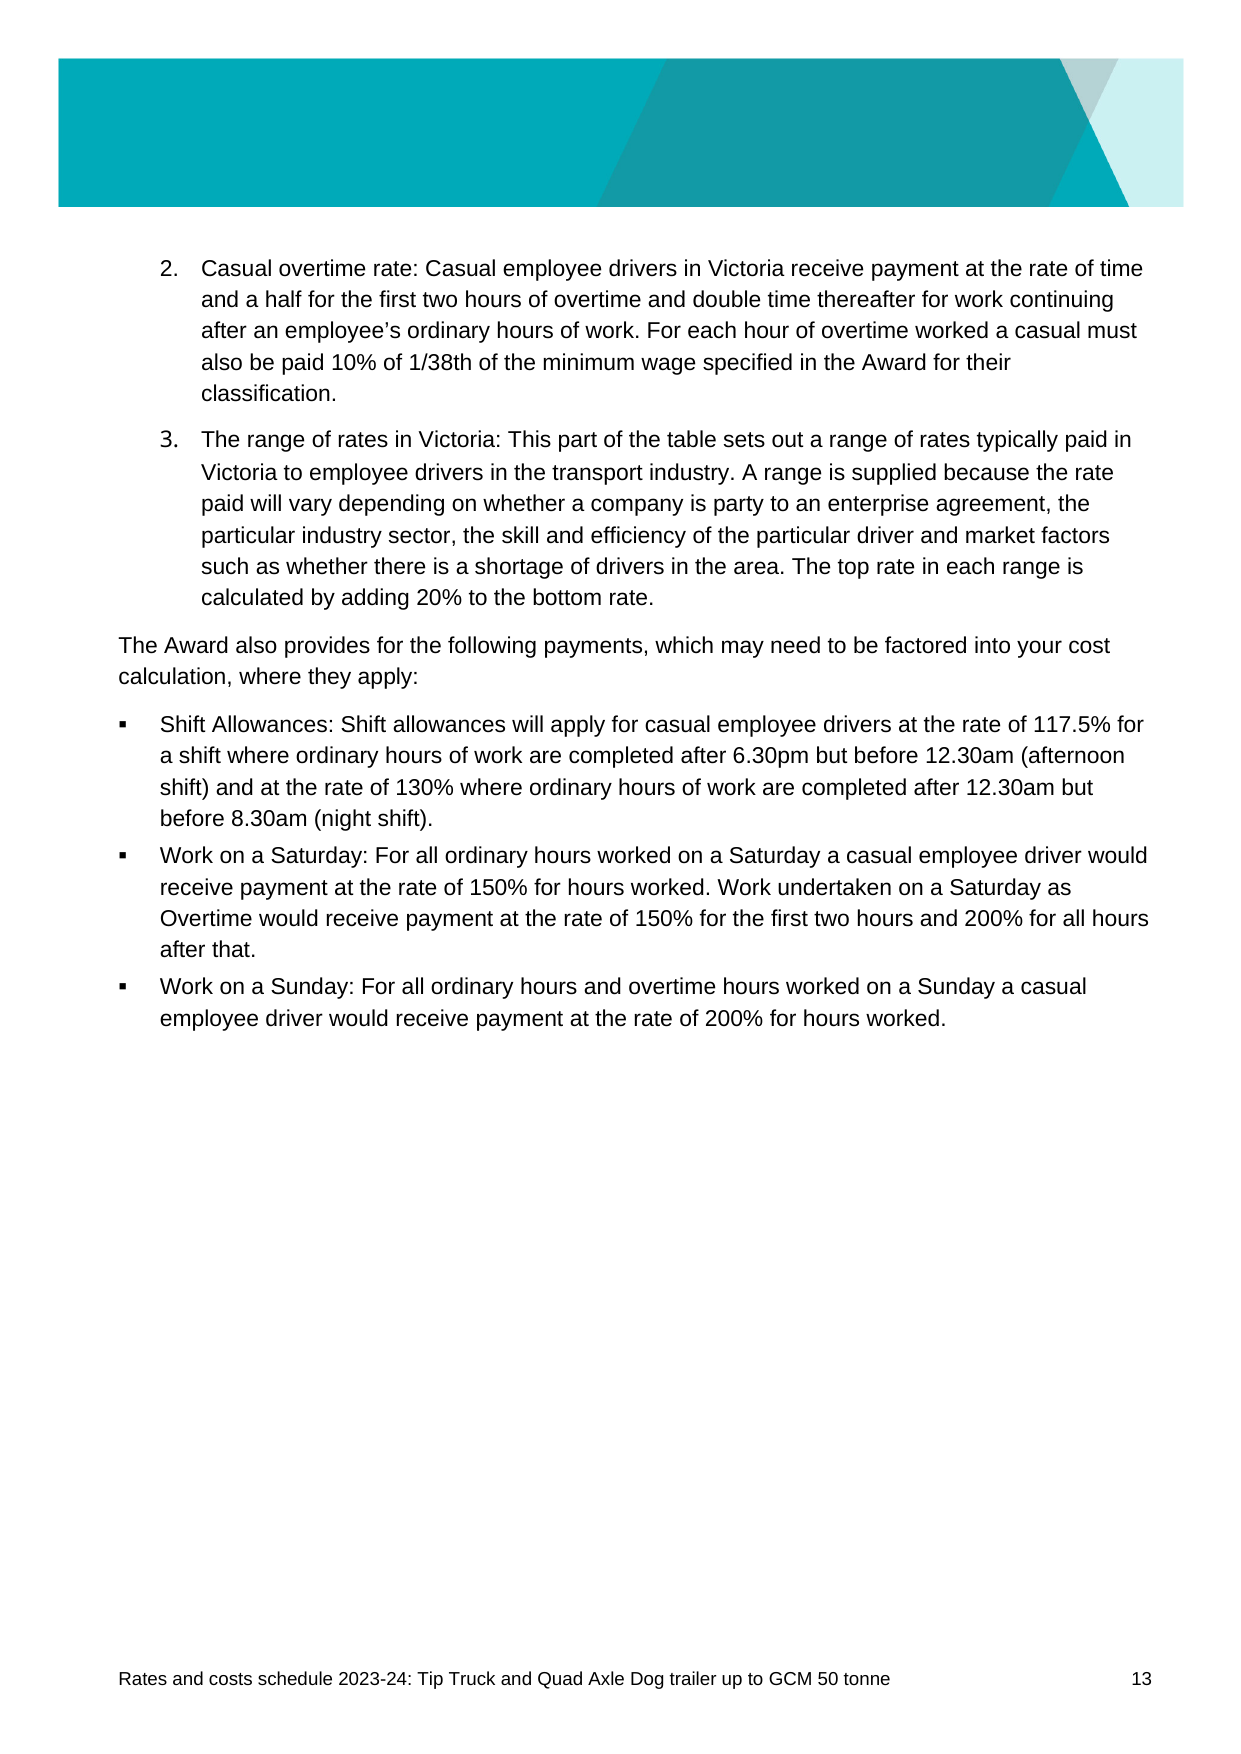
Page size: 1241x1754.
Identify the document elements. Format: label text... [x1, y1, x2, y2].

text Casual overtime rate: Casual employee drivers in Victoria receive payment at the rate of time and a half for the first two hours of overtime and double time thereafter for work continuing after an employee’s ordinary hours of work. For each hour of overtime worked a casual must also be paid 10% of 1/38th of the minimum wage specified in the Award for their classification. [159, 250, 1152, 406]
text Shift Allowances: Shift allowances will apply for casual employee drivers at the rate of 117.5% for a shift where ordinary hours of work are completed after 6.30pm but before 12.30am (afternoon shift) and at the rate of 130% where ordinary hours of work are completed after 12.30am but before 8.30am (night shift). [118, 706, 1152, 831]
text The range of rates in Victoria: This part of the table sets out a range of rates typically paid in Victoria to employee drivers in the transport industry. A range is supplied because the rate paid will vary depending on whether a company is party to an enterprise agreement, the particular industry sector, the skill and efﬁciency of the particular driver and market factors such as whether there is a shortage of drivers in the area. The top rate in each range is calculated by adding 20% to the bottom rate. [159, 423, 1152, 611]
text Work on a Saturday: For all ordinary hours worked on a Saturday a casual employee driver would receive payment at the rate of 150% for hours worked. Work undertaken on a Saturday as Overtime would receive payment at the rate of 150% for the first two hours and 200% for all hours after that. [118, 838, 1152, 963]
text Work on a Sunday: For all ordinary hours and overtime hours worked on a Sunday a casual employee driver would receive payment at the rate of 200% for hours worked. [118, 969, 1152, 1031]
text The Award also provides for the following payments, which may need to be factored into your cost calculation, where they apply: [118, 627, 1152, 690]
picture [0, 0, 1241, 207]
